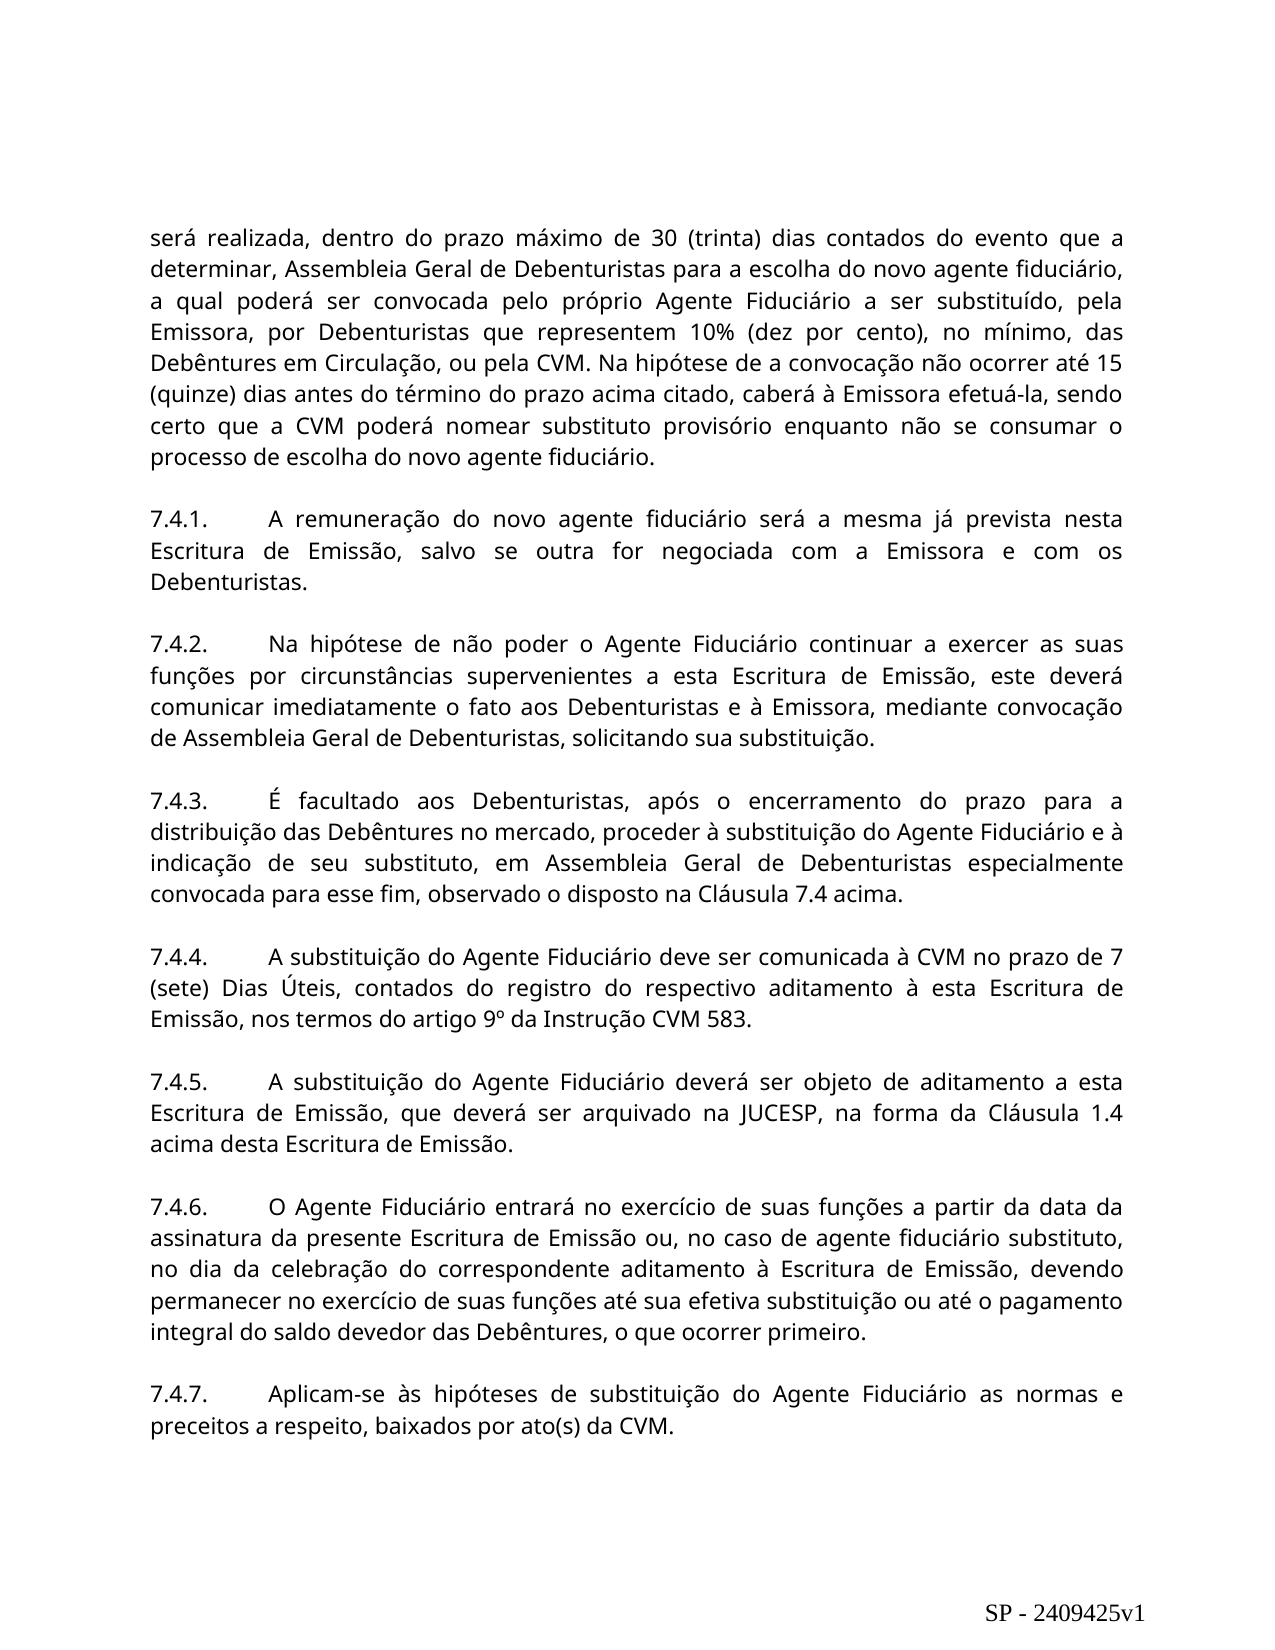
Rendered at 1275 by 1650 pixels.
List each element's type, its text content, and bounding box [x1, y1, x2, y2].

list A substituição do Agente Fiduciário deverá ser objeto de aditamento a esta Escritura de Emissão, que deverá ser arquivado na JUCESP, na forma da Cláusula 1.4 acima desta Escritura de Emissão. [150, 1065, 1124, 1159]
list É facultado aos Debenturistas, após o encerramento do prazo para a distribuição das Debêntures no mercado, proceder à substituição do Agente Fiduciário e à indicação de seu substituto, em Assembleia Geral de Debenturistas especialmente convocada para esse fim, observado o disposto na Cláusula 7.4 acima. [150, 784, 1124, 909]
list Na hipótese de não poder o Agente Fiduciário continuar a exercer as suas funções por circunstâncias supervenientes a esta Escritura de Emissão, este deverá comunicar imediatamente o fato aos Debenturistas e à Emissora, mediante convocação de Assembleia Geral de Debenturistas, solicitando sua substituição. [150, 628, 1124, 753]
list A substituição do Agente Fiduciário deve ser comunicada à CVM no prazo de 7 (sete) Dias Úteis, contados do registro do respectivo aditamento à esta Escritura de Emissão, nos termos do artigo 9º da Instrução CVM 583. [150, 940, 1124, 1034]
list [150, 222, 1124, 472]
list Aplicam-se às hipóteses de substituição do Agente Fiduciário as normas e preceitos a respeito, baixados por ato(s) da CVM. [150, 1378, 1124, 1440]
list O Agente Fiduciário entrará no exercício de suas funções a partir da data da assinatura da presente Escritura de Emissão ou, no caso de agente fiduciário substituto, no dia da celebração do correspondente aditamento à Escritura de Emissão, devendo permanecer no exercício de suas funções até sua efetiva substituição ou até o pagamento integral do saldo devedor das Debêntures, o que ocorrer primeiro. [150, 1190, 1124, 1347]
list A remuneração do novo agente fiduciário será a mesma já prevista nesta Escritura de Emissão, salvo se outra for negociada com a Emissora e com os Debenturistas. [150, 503, 1124, 597]
